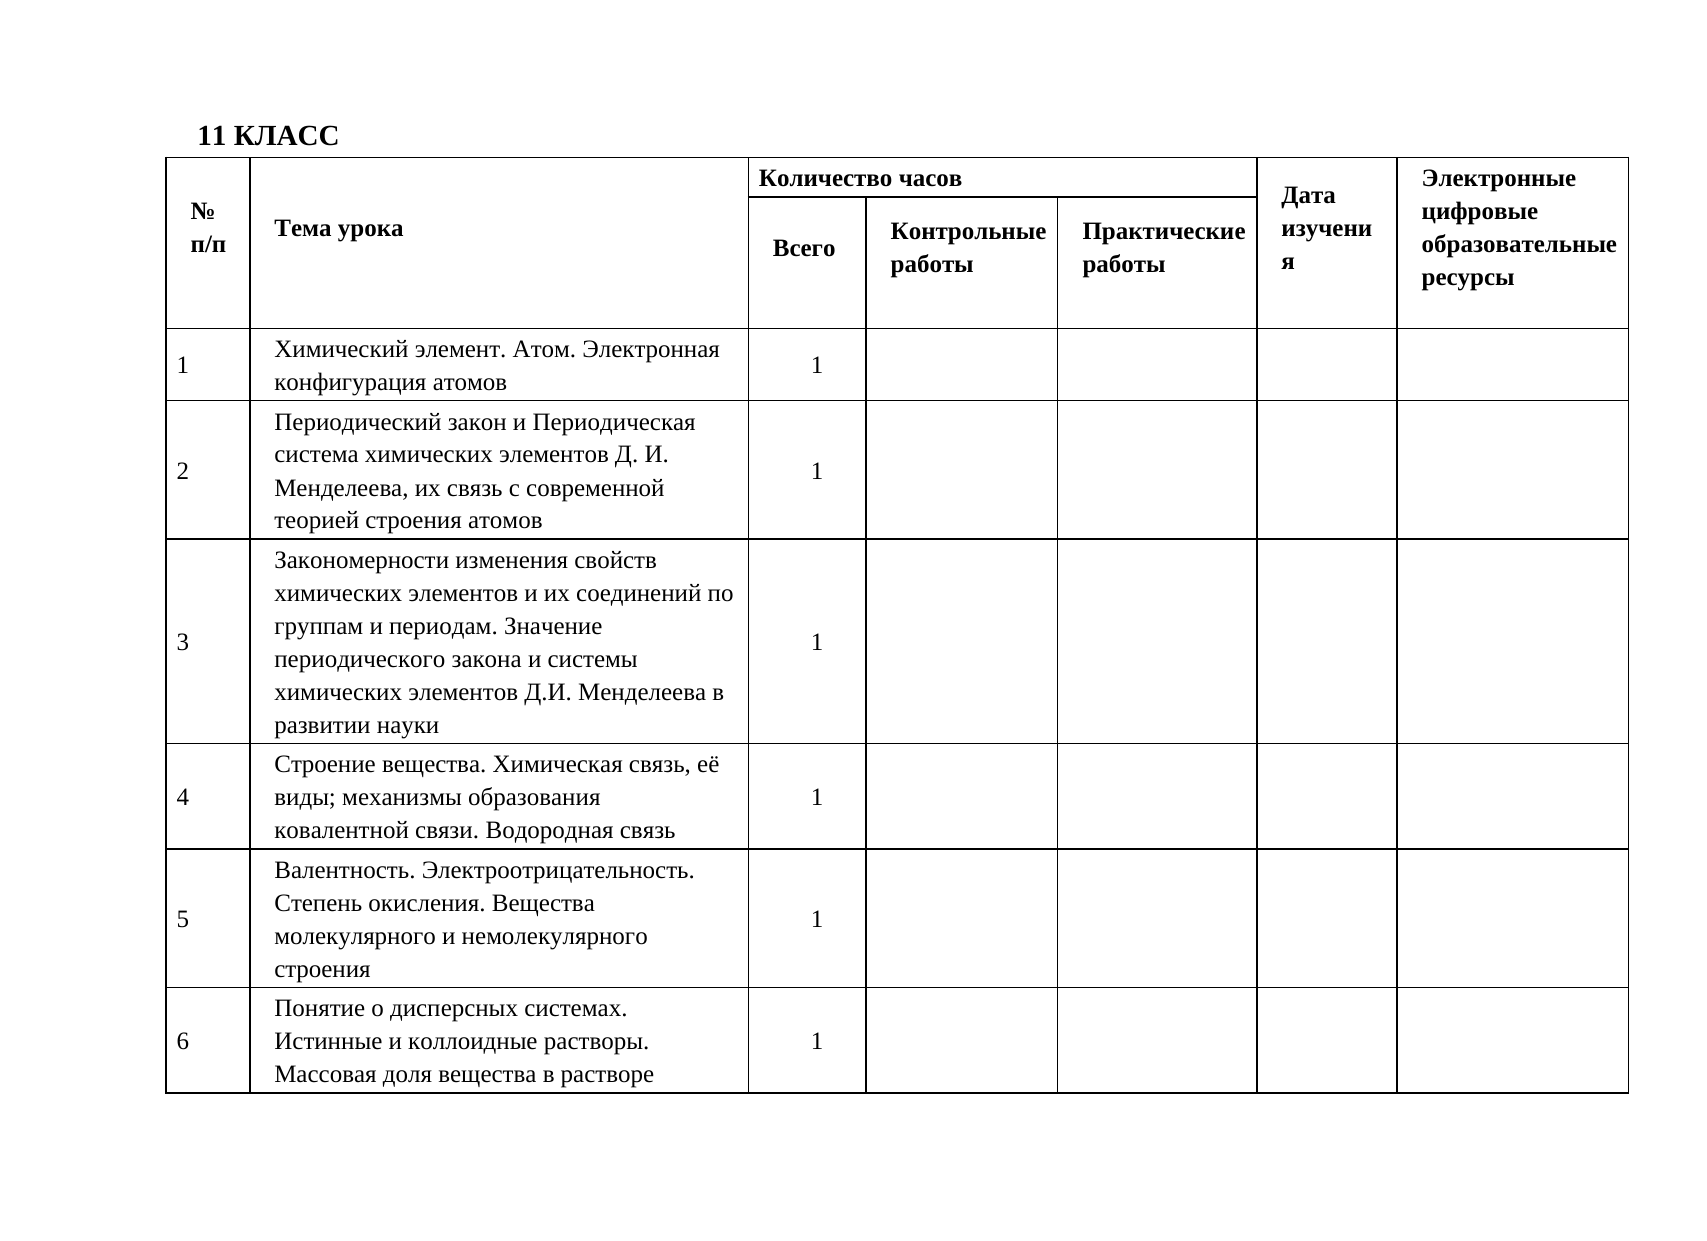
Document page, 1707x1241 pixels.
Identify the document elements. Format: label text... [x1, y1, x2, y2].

table_cell [1058, 540, 1256, 743]
table_cell [867, 540, 1057, 743]
table_cell Контрольные работы [867, 198, 1057, 327]
table_cell Периодический закон и Периодическая система химических элементов Д. И. Менделеева, их связь с современной теорией строения атомов [251, 401, 748, 538]
table_cell [1058, 329, 1256, 400]
table_cell [867, 744, 1057, 848]
table_cell Строение вещества. Химическая связь, её виды; механизмы образования ковалентной связи. Водородная связь [251, 744, 748, 848]
table_cell [1058, 988, 1256, 1092]
table_cell [1258, 329, 1396, 400]
table_cell [1398, 401, 1628, 538]
table_cell [1398, 988, 1628, 1092]
table_cell [1258, 540, 1396, 743]
table_cell [867, 401, 1057, 538]
table_cell 6 [167, 988, 249, 1092]
table_cell [1058, 744, 1256, 848]
table_cell 4 [167, 744, 249, 848]
table_cell [1398, 329, 1628, 400]
table_cell Практические работы [1058, 198, 1256, 327]
table_header Количество часов [749, 158, 1256, 196]
table_cell [1258, 744, 1396, 848]
table_cell [867, 988, 1057, 1092]
table_cell 1 [749, 744, 865, 848]
table_header Электронные цифровые образовательные ресурсы [1398, 158, 1628, 327]
table_cell [867, 329, 1057, 400]
table_cell 1 [749, 401, 865, 538]
table_cell [1258, 988, 1396, 1092]
table_cell 3 [167, 540, 249, 743]
table_cell [1398, 540, 1628, 743]
table_cell [1398, 850, 1628, 987]
table_cell Всего [749, 198, 865, 327]
table_cell [1058, 850, 1256, 987]
table_cell Валентность. Электроотрицательность. Степень окисления. Вещества молекулярного и немолекулярного строения [251, 850, 748, 987]
table_cell 2 [167, 401, 249, 538]
table_cell [1058, 401, 1256, 538]
table_cell Химический элемент. Атом. Электронная конфигурация атомов [251, 329, 748, 400]
table_header Тема урока [251, 158, 748, 327]
table_header № п/п [167, 158, 249, 327]
table_cell [1258, 850, 1396, 987]
table_cell Закономерности изменения свойств химических элементов и их соединений по группам и периодам. Значение периодического закона и системы химических элементов Д.И. Менделеева в развитии науки [251, 540, 748, 743]
table_cell [1258, 401, 1396, 538]
table_cell 5 [167, 850, 249, 987]
table_cell 1 [749, 850, 865, 987]
text 11 КЛАСС [190, 118, 1618, 152]
table_cell 1 [749, 988, 865, 1092]
table_cell Понятие о дисперсных системах. Истинные и коллоидные растворы. Массовая доля вещества в растворе [251, 988, 748, 1092]
table_header Дата изучения [1258, 158, 1396, 327]
table_cell 1 [749, 329, 865, 400]
table_cell [867, 850, 1057, 987]
table_cell [1398, 744, 1628, 848]
table_cell 1 [749, 540, 865, 743]
table_cell 1 [167, 329, 249, 400]
